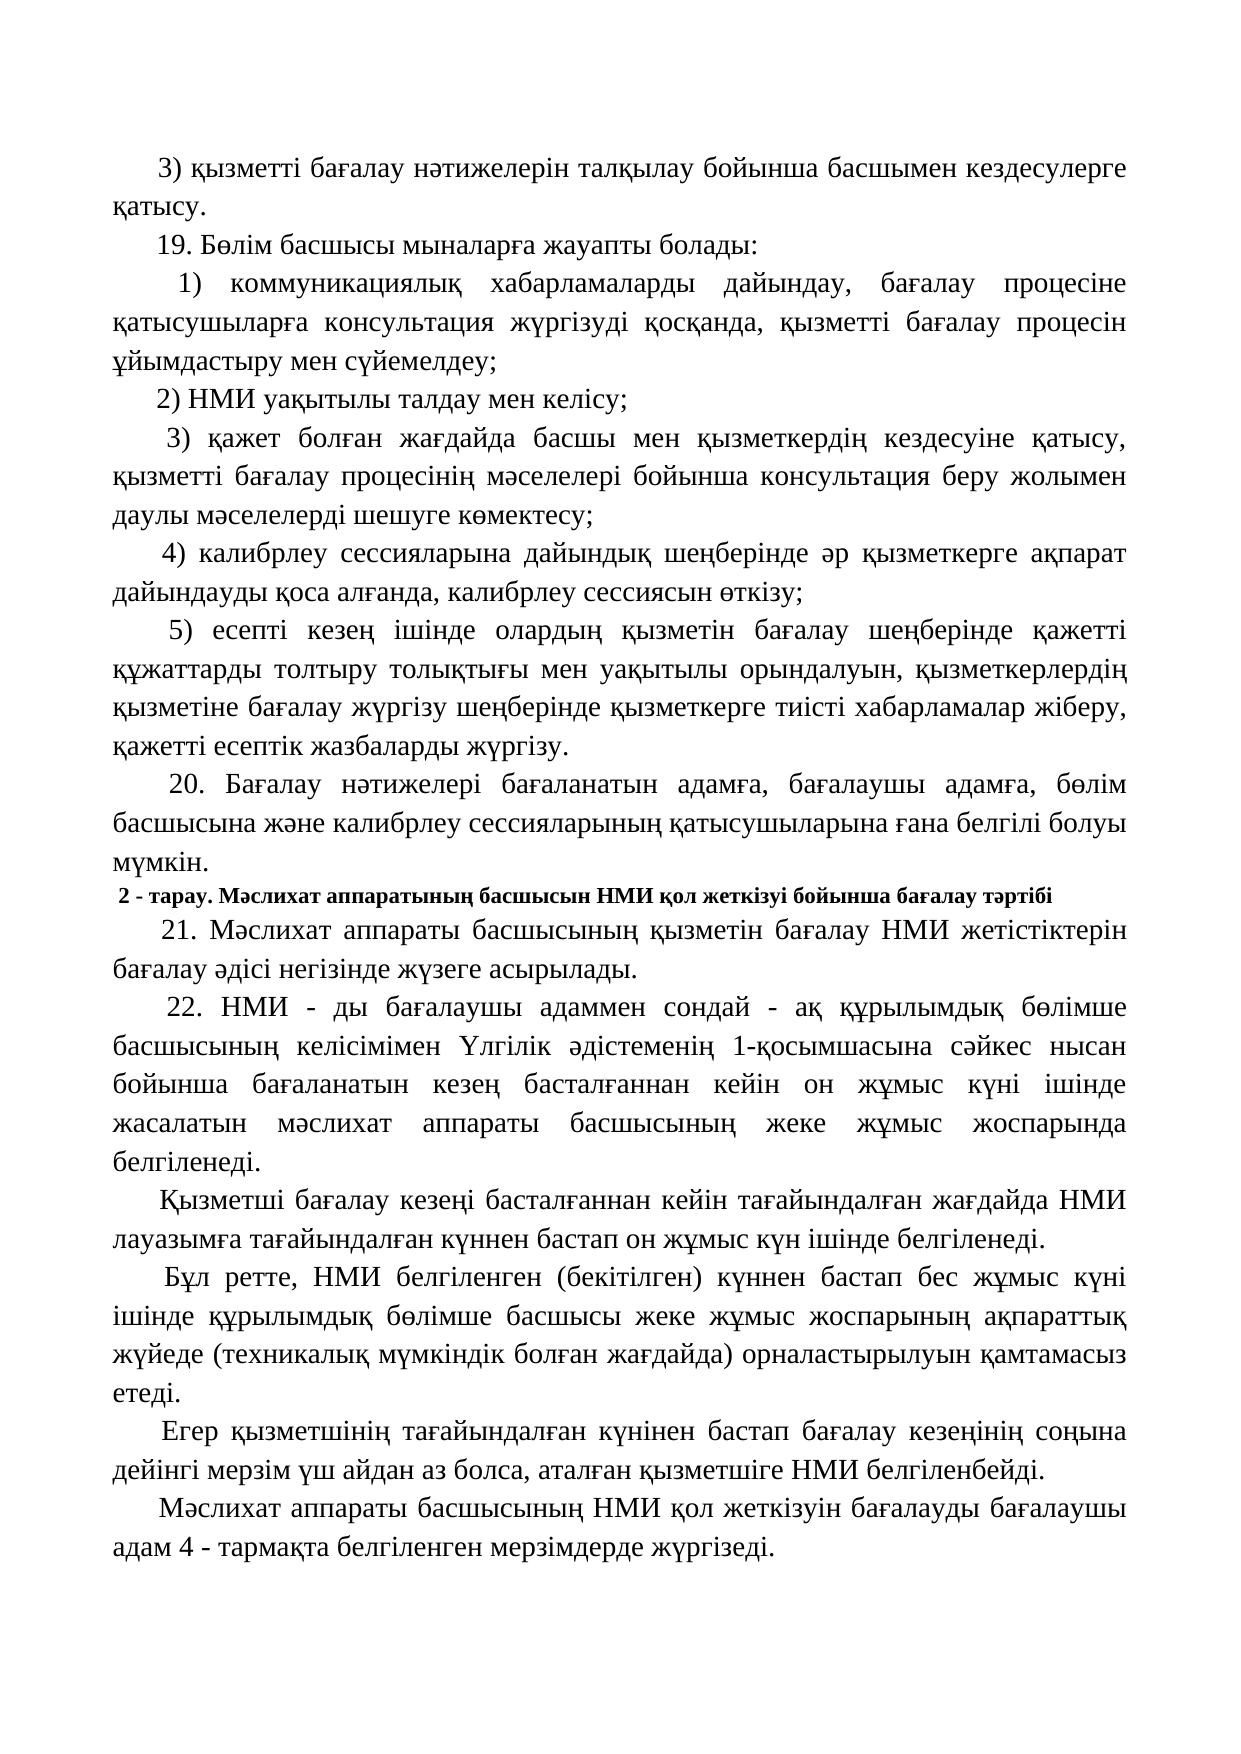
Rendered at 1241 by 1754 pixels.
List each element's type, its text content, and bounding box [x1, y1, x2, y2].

text 21. Мәслихат аппараты басшысының қызметін бағалау НМИ жетістіктерін бағалау әдісі негізінде жүзеге асырылады. [112, 912, 1128, 984]
text 3) қызметті бағалау нәтижелерін талқылау бойынша басшымен кездесулерге қатысу. [112, 150, 1128, 222]
text 5) есепті кезең ішінде олардың қызметін бағалау шеңберінде қажетті құжаттарды толтыру толықтығы мен уақытылы орындалуын, қызметкерлердің қызметіне бағалау жүргізу шеңберінде қызметкерге тиісті хабарламалар жіберу, қажетті есептік жазбаларды жүргізу. [112, 612, 1128, 762]
text 2 - тарау. Мәслихат аппаратының басшысын НМИ қол жеткізуі бойынша бағалау тәртібі [112, 882, 1128, 909]
text Егер қызметшінің тағайындалған күнінен бастап бағалау кезеңінің соңына дейінгі мерзім үш айдан аз болса, аталған қызметшіге НМИ белгіленбейді. [112, 1413, 1128, 1486]
text 4) калибрлеу сессияларына дайындық шеңберінде әр қызметкерге ақпарат дайындауды қоса алғанда, калибрлеу сессиясын өткізу; [112, 535, 1128, 607]
text 22. НМИ - ды бағалаушы адаммен сондай - ақ құрылымдық бөлімше басшысының келісімімен Үлгілік әдістеменің 1-қосымшасына сәйкес нысан бойынша бағаланатын кезең басталғаннан кейін он жұмыс күні ішінде жасалатын мәслихат аппараты басшысының жеке жұмыс жоспарында белгіленеді. [112, 989, 1128, 1177]
text Мәслихат аппараты басшысының НМИ қол жеткізуін бағалауды бағалаушы адам 4 - тармақта белгіленген мерзімдерде жүргізеді. [112, 1491, 1128, 1563]
text 3) қажет болған жағдайда басшы мен қызметкердің кездесуіне қатысу, қызметті бағалау процесінің мәселелері бойынша консультация беру жолымен даулы мәселелерді шешуге көмектесу; [112, 420, 1128, 530]
text 1) коммуникациялық хабарламаларды дайындау, бағалау процесіне қатысушыларға консультация жүргізуді қосқанда, қызметті бағалау процесін ұйымдастыру мен сүйемелдеу; [112, 266, 1128, 376]
text 19. Бөлім басшысы мыналарға жауапты болады: [112, 227, 1128, 261]
text 20. Бағалау нәтижелері бағаланатын адамға, бағалаушы адамға, бөлім басшысына және калибрлеу сессияларының қатысушыларына ғана белгілі болуы мүмкін. [112, 767, 1128, 877]
text Қызметші бағалау кезеңі басталғаннан кейін тағайындалған жағдайда НМИ лауазымға тағайындалған күннен бастап он жұмыс күн ішінде белгіленеді. [112, 1182, 1128, 1254]
text 2) НМИ уақытылы талдау мен келісу; [112, 381, 1128, 415]
